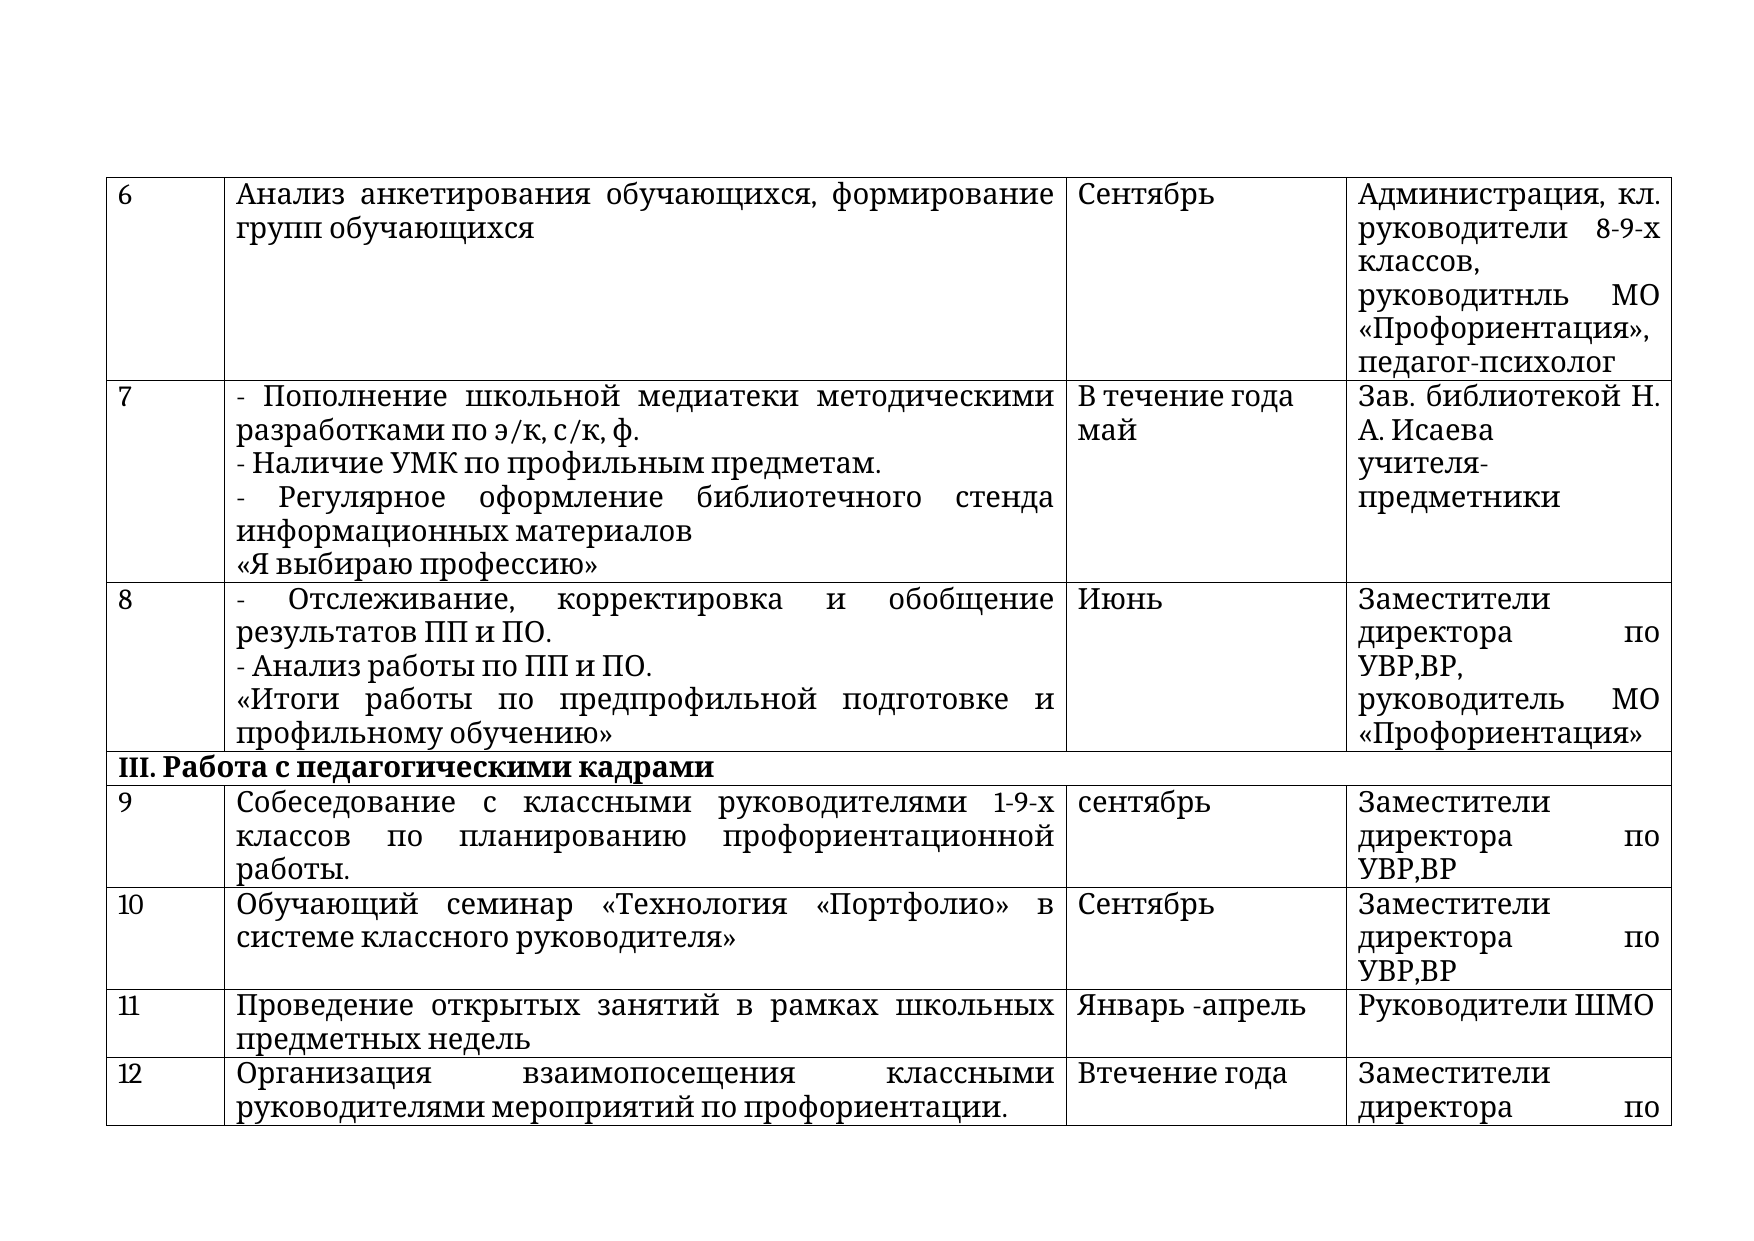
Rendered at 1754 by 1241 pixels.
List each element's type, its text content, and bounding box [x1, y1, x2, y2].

table_cell III. Работа с педагогическими кадрами [107, 752, 1671, 785]
table_cell 7 [107, 381, 224, 582]
table_cell - Пополнение школьной медиатеки методическими разработками по э/к, с/к, ф. - Наличие УМК по профильным предметам. - Регулярное оформление библиотечного стенда информационных материалов «Я выбираю профессию» [225, 381, 1066, 582]
table_cell Руководители ШМО [1347, 990, 1671, 1057]
table_cell Заместители директора по УВР,ВР, руководитель МО «Профориентация» [1347, 583, 1671, 751]
table_cell сентябрь [1067, 786, 1346, 887]
table_cell - Отслеживание, корректировка и обобщение результатов ПП и ПО. - Анализ работы по ПП и ПО. «Итоги работы по предпрофильной подготовке и профильному обучению» [225, 583, 1066, 751]
table_cell 8 [107, 583, 224, 751]
table_cell Анализ анкетирования обучающихся, формирование групп обучающихся [225, 178, 1066, 379]
table_cell Сентябрь [1067, 888, 1346, 988]
table_cell Проведение открытых занятий в рамках школьных предметных недель [225, 990, 1066, 1057]
table_cell Июнь [1067, 583, 1346, 751]
table_cell Втечение года [1067, 1058, 1346, 1125]
table_cell Заместители директора по УВР,ВР [1347, 786, 1671, 887]
table_cell Сентябрь [1067, 178, 1346, 379]
table_cell 9 [107, 786, 224, 887]
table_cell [225, 1058, 1066, 1125]
table_cell Администрация, кл. руководители 8-9-х классов, руководитнль МО «Профориентация», педагог-психолог [1347, 178, 1671, 379]
table_cell 11 [107, 990, 224, 1057]
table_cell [1347, 1058, 1671, 1125]
table_cell Зав. библиотекой Н. А. Исаева учителя-предметники [1347, 381, 1671, 582]
table_cell 6 [107, 178, 224, 379]
table_cell Январь -апрель [1067, 990, 1346, 1057]
table_cell 10 [107, 888, 224, 988]
table_cell Обучающий семинар «Технология «Портфолио» в системе классного руководителя» [225, 888, 1066, 988]
table_cell Собеседование с классными руководителями 1-9-х классов по планированию профориентационной работы. [225, 786, 1066, 887]
table_cell 12 [107, 1058, 224, 1125]
table_cell Заместители директора по УВР,ВР [1347, 888, 1671, 988]
table_cell В течение года май [1067, 381, 1346, 582]
